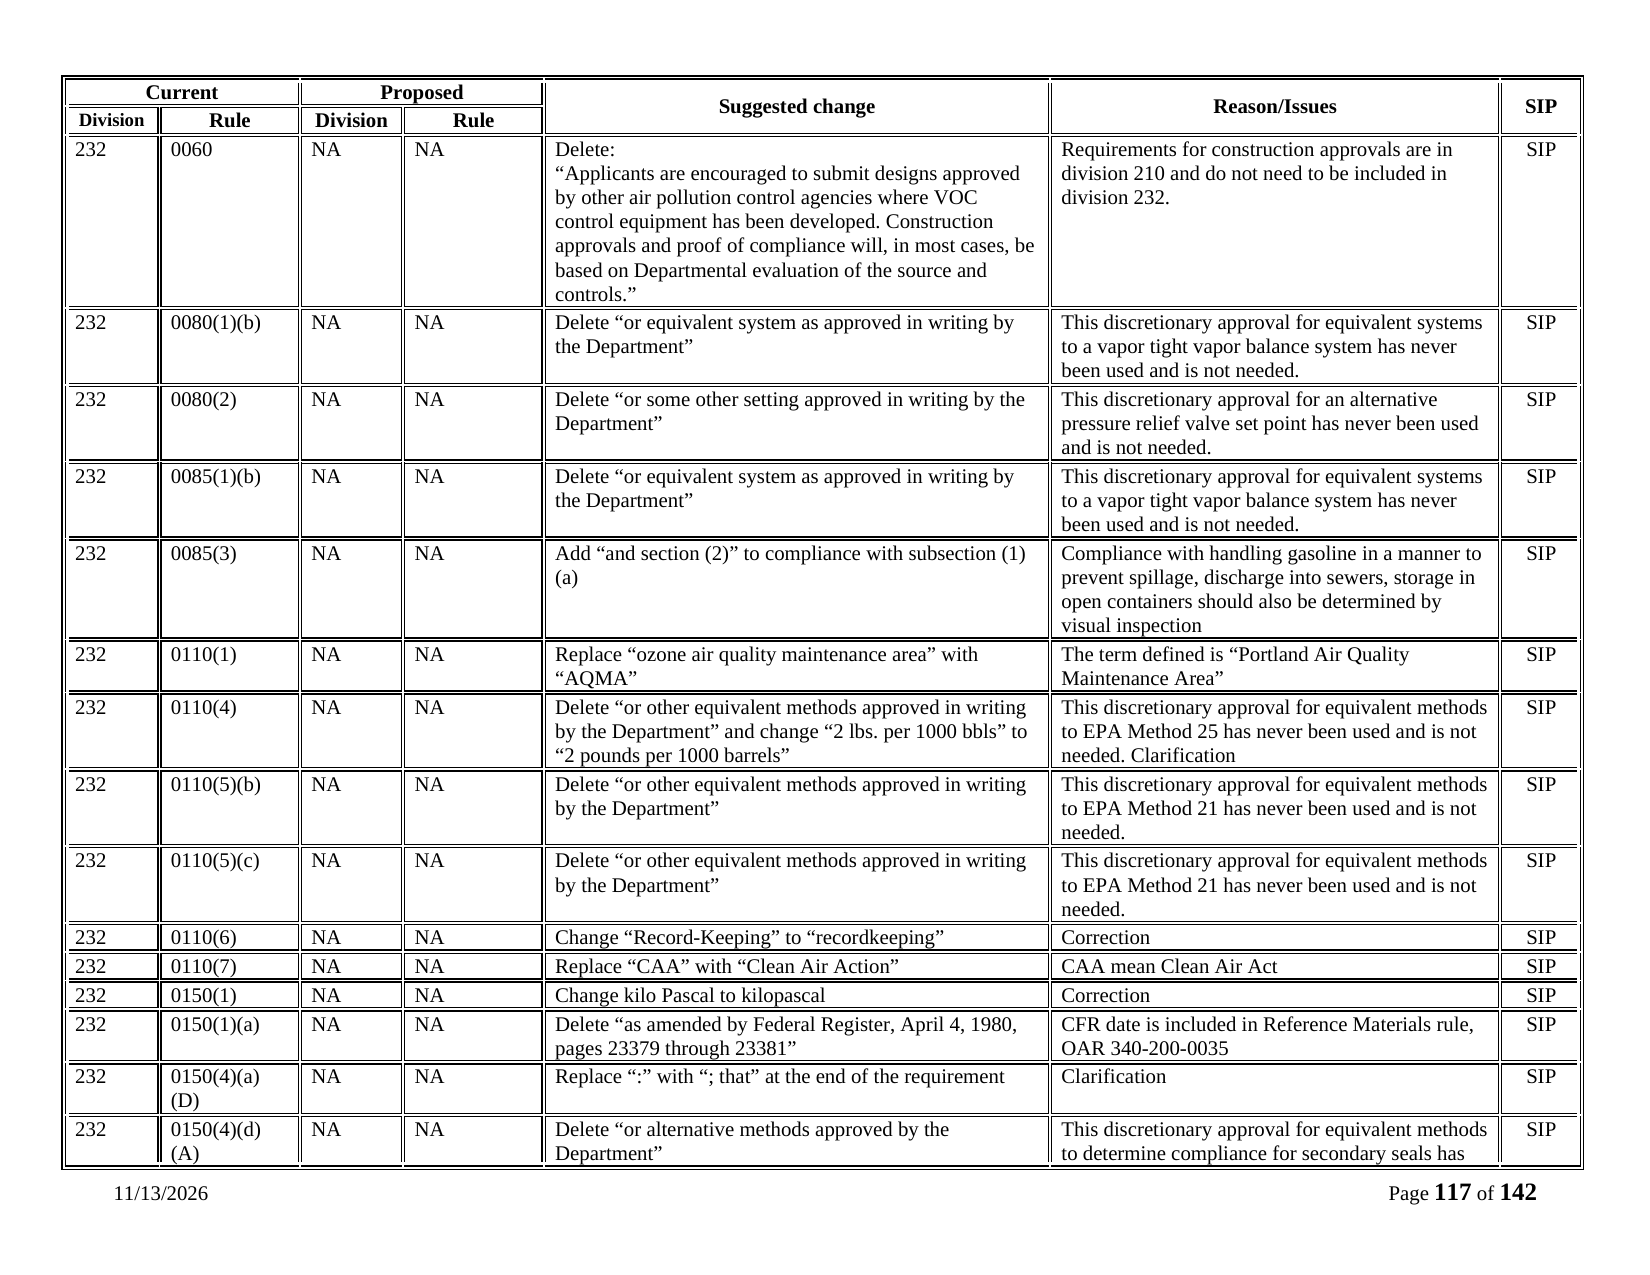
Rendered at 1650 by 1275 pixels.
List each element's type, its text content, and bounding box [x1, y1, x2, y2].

table_header Reason/Issues [1050, 77, 1500, 132]
table_cell Division [64, 104, 159, 132]
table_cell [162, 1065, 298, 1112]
table_cell Rule [405, 108, 541, 132]
table_cell Division [302, 108, 401, 132]
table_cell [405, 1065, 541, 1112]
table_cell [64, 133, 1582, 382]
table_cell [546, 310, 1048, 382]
table_header Current [64, 77, 300, 104]
table_cell Rule [162, 108, 298, 132]
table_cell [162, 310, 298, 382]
table_header SIP [1500, 79, 1580, 132]
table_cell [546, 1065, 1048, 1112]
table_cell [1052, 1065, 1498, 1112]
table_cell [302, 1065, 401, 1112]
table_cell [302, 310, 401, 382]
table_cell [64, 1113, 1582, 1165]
table_header Suggested change [544, 77, 1050, 132]
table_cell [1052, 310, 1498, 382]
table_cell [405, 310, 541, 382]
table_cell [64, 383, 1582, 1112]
table_header Proposed [300, 77, 544, 104]
